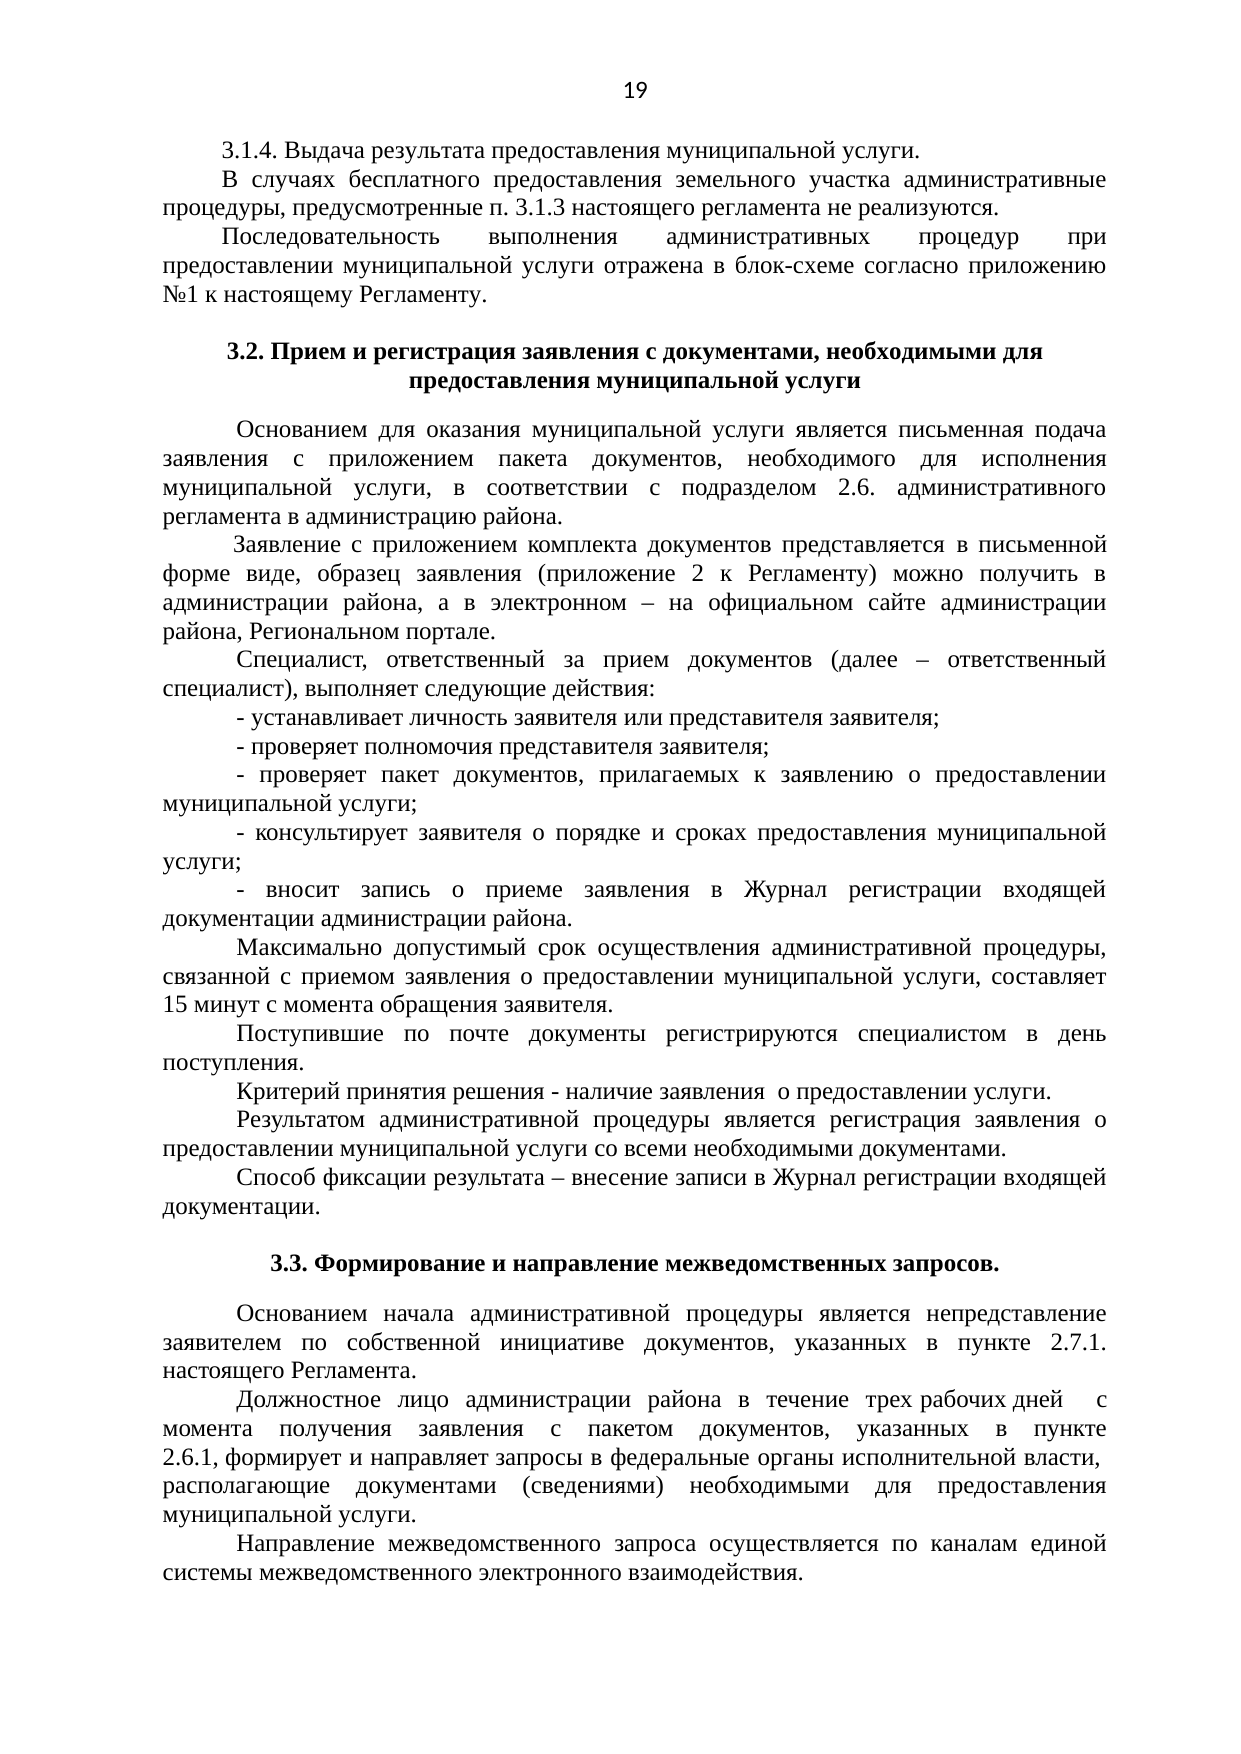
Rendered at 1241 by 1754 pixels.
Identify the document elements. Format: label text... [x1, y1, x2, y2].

text Направление межведомственного запроса осуществляется по каналам единой системы межведомственного электронного взаимодействия. [162, 1528, 1107, 1585]
text - вносит запись о приеме заявления в Журнал регистрации входящей документации администрации района. [162, 874, 1107, 932]
text - устанавливает личность заявителя или представителя заявителя; [162, 702, 1107, 731]
text Поступившие по почте документы регистрируются специалистом в день поступления. [162, 1018, 1107, 1076]
text 3.3. Формирование и направление межведомственных запросов. [162, 1248, 1107, 1277]
text 3.1.4. Выдача результата предоставления муниципальной услуги. [162, 135, 1107, 164]
text Должностное лицо администрации района в течение трех рабочих дней с момента получения заявления с пакетом документов, указанных в пункте 2.6.1, формирует и направляет запросы в федеральные органы исполнительной власти, располагающие документами (сведениями) необходимыми для предоставления муниципальной услуги. [162, 1384, 1107, 1528]
text - проверяет полномочия представителя заявителя; [162, 731, 1107, 759]
text В случаях бесплатного предоставления земельного участка административные процедуры, предусмотренные п. 3.1.3 настоящего регламента не реализуются. [162, 164, 1107, 221]
text Основанием для оказания муниципальной услуги является письменная подача заявления с приложением пакета документов, необходимого для исполнения муниципальной услуги, в соответствии с подразделом 2.6. административного регламента в администрацию района. [162, 414, 1107, 529]
text Специалист, ответственный за прием документов (далее – ответственный специалист), выполняет следующие действия: [162, 644, 1107, 702]
text 3.2. Прием и регистрация заявления с документами, необходимыми для предоставления муниципальной услуги [162, 336, 1107, 394]
text Заявление с приложением комплекта документов представляется в письменной форме виде, образец заявления (приложение 2 к Регламенту) можно получить в администрации района, а в электронном – на официальном сайте администрации района, Региональном портале. [162, 529, 1107, 644]
text Результатом административной процедуры является регистрация заявления о предоставлении муниципальной услуги со всеми необходимыми документами. [162, 1104, 1107, 1162]
text Критерий принятия решения - наличие заявления о предоставлении услуги. [162, 1076, 1107, 1104]
text Последовательность выполнения административных процедур при предоставлении муниципальной услуги отражена в блок-схеме согласно приложению №1 к настоящему Регламенту. [162, 221, 1107, 307]
text - проверяет пакет документов, прилагаемых к заявлению о предоставлении муниципальной услуги; [162, 759, 1107, 817]
text Максимально допустимый срок осуществления административной процедуры, связанной с приемом заявления о предоставлении муниципальной услуги, составляет 15 минут с момента обращения заявителя. [162, 932, 1107, 1018]
text Основанием начала административной процедуры является непредставление заявителем по собственной инициативе документов, указанных в пункте 2.7.1. настоящего Регламента. [162, 1298, 1107, 1384]
text Способ фиксации результата – внесение записи в Журнал регистрации входящей документации. [162, 1162, 1107, 1219]
text - консультирует заявителя о порядке и сроках предоставления муниципальной услуги; [162, 817, 1107, 874]
